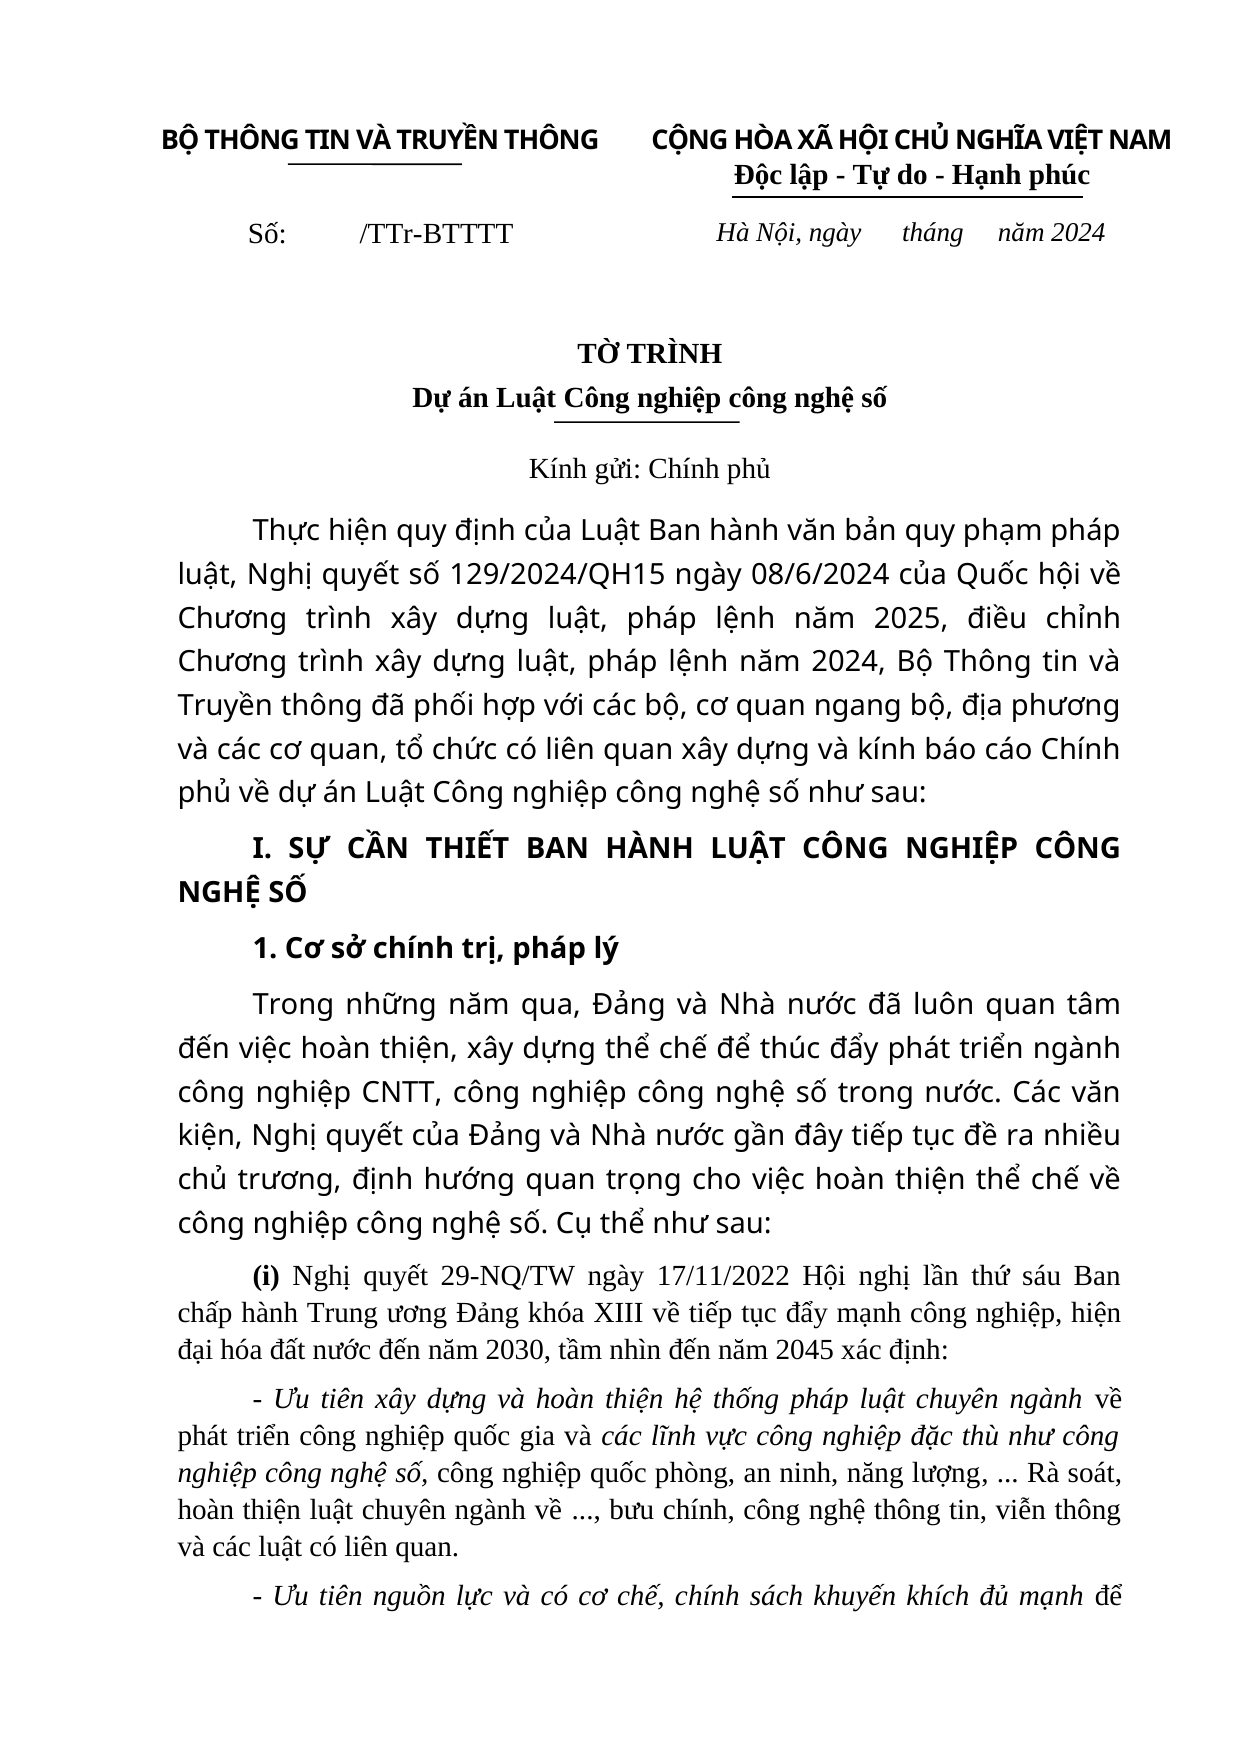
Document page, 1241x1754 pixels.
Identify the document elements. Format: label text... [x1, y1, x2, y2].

text Thực hiện quy định của Luật Ban hành văn bản quy phạm pháp luật, Nghị quyết số 129/2024/QH15 ngày 08/6/2024 của Quốc hội về Chương trình xây dựng luật, pháp lệnh năm 2025, điều chỉnh Chương trình xây dựng luật, pháp lệnh năm 2024, Bộ Thông tin và Truyền thông đã phối hợp với các bộ, cơ quan ngang bộ, địa phương và các cơ quan, tổ chức có liên quan xây dựng và kính báo cáo Chính phủ về dự án Luật Công nghiệp công nghệ số như sau: [177, 510, 1122, 811]
table_cell [129, 158, 631, 191]
table_header BỘ THÔNG TIN VÀ TRUYỀN THÔNG [129, 121, 631, 157]
text Dự án Luật Công nghiệp công nghệ số [177, 380, 1122, 414]
text TỜ TRÌNH [177, 337, 1122, 370]
table_cell Hà Nội, ngày tháng năm 2024 [631, 191, 1192, 249]
text Kính gửi: Chính phủ [177, 451, 1122, 485]
table_cell Độc lập - Tự do - Hạnh phúc [631, 158, 1192, 191]
subtitle 1. Cơ sở chính trị, pháp lý [177, 927, 1122, 967]
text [177, 1578, 1122, 1612]
text - Ưu tiên xây dựng và hoàn thiện hệ thống pháp luật chuyên ngành về phát triển công nghiệp quốc gia và các lĩnh vực công nghiệp đặc thù như công nghiệp công nghệ số, công nghiệp quốc phòng, an ninh, năng lượng, ... Rà soát, hoàn thiện luật chuyên ngành về ..., bưu chính, công nghệ thông tin, viễn thông và các luật có liên quan. [177, 1381, 1122, 1562]
text Trong những năm qua, Đảng và Nhà nước đã luôn quan tâm đến việc hoàn thiện, xây dựng thể chế để thúc đẩy phát triển ngành công nghiệp CNTT, công nghiệp công nghệ số trong nước. Các văn kiện, Nghị quyết của Đảng và Nhà nước gần đây tiếp tục đề ra nhiều chủ trương, định hướng quan trọng cho việc hoàn thiện thể chế về công nghiệp công nghệ số. Cụ thể như sau: [177, 984, 1122, 1242]
text (i) Nghị quyết 29-NQ/TW ngày 17/11/2022 Hội nghị lần thứ sáu Ban chấp hành Trung ương Đảng khóa XIII về tiếp tục đẩy mạnh công nghiệp, hiện đại hóa đất nước đến năm 2030, tầm nhìn đến năm 2045 xác định: [177, 1258, 1122, 1365]
table_header CỘNG HÒA XÃ HỘI CHỦ NGHĨA VIỆT NAM [631, 121, 1192, 157]
table_cell Số: /TTr-BTTTT [129, 191, 631, 249]
subtitle I. SỰ CẦN THIẾT BAN HÀNH LUẬT CÔNG NGHIỆP CÔNG NGHỆ SỐ [177, 828, 1122, 911]
